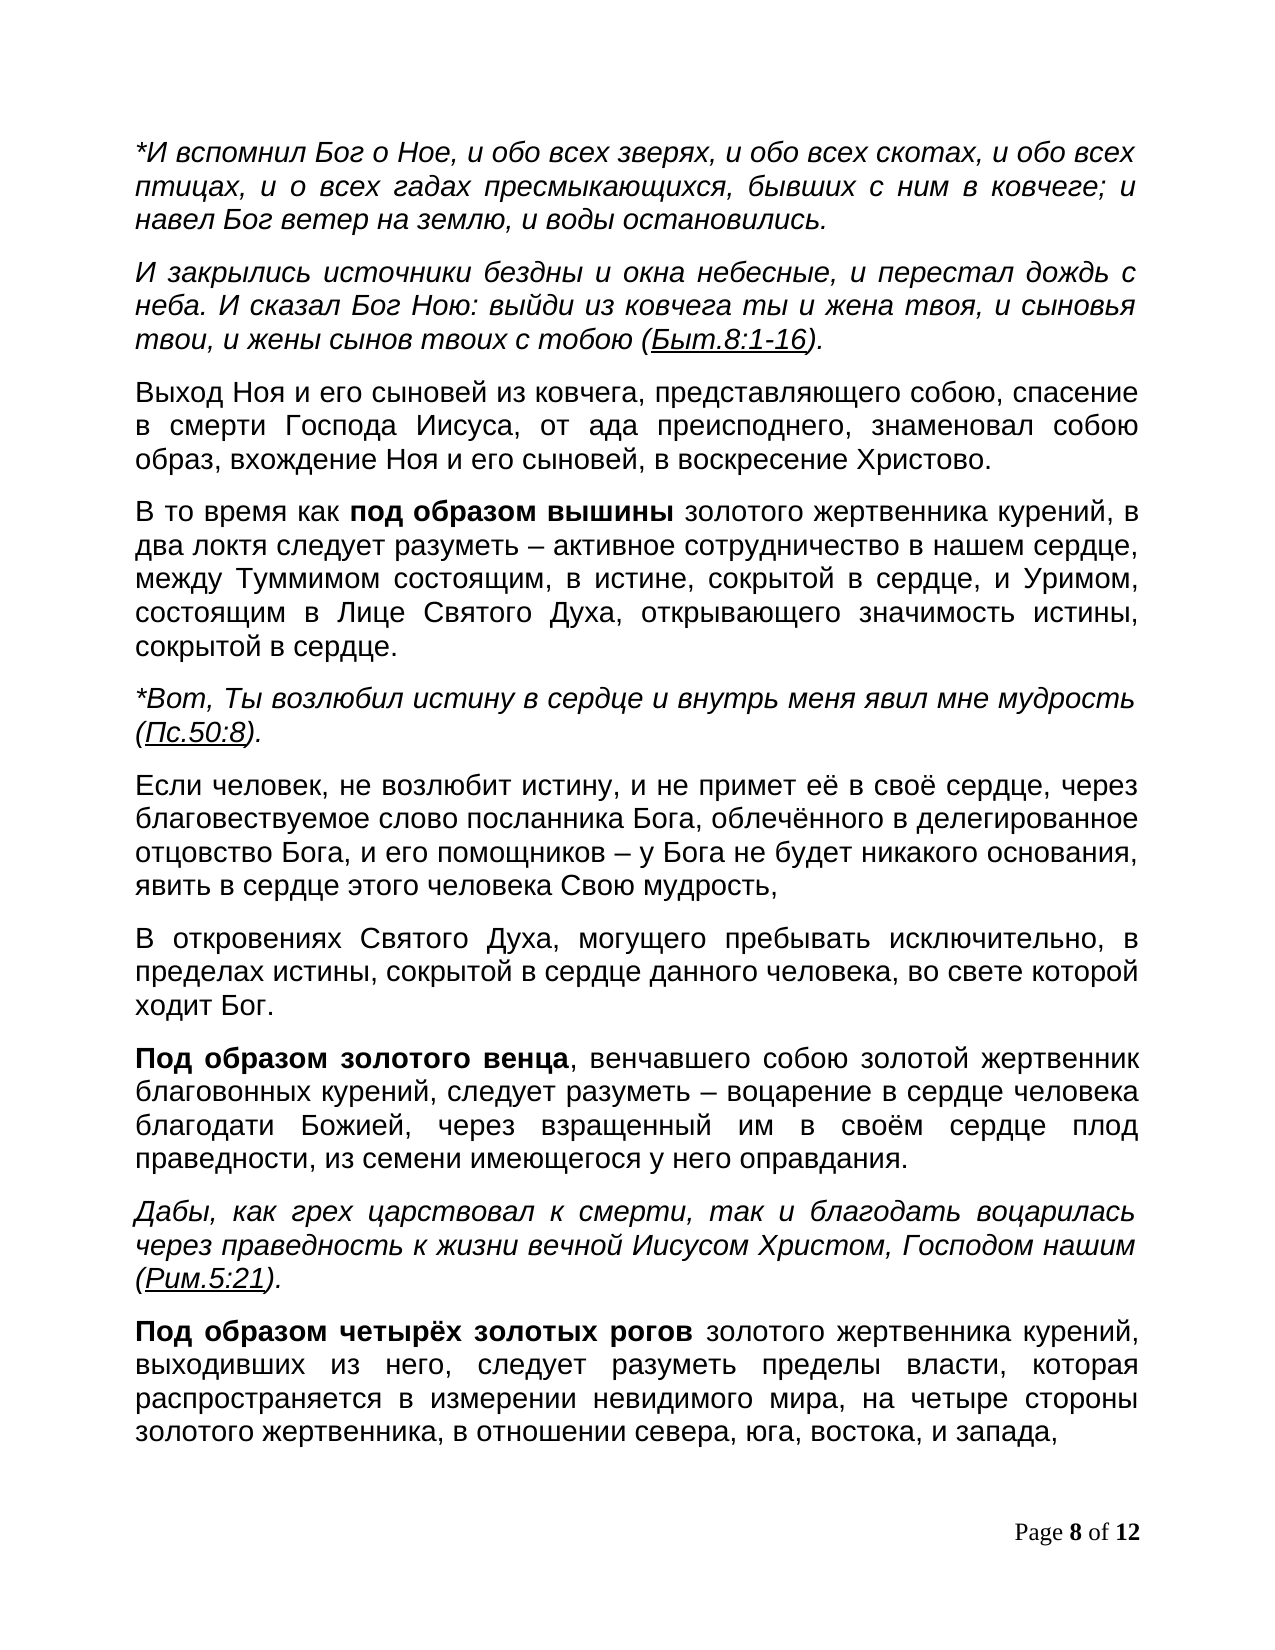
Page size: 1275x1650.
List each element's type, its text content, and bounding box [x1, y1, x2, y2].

text *И вспомнил Бог о Ное, и обо всех зверях, и обо всех скотах, и обо всех птицах, и о всех гадах пресмыкающихся, бывших с ним в ковчеге; и навел Бог ветер на землю, и воды остановились. [135, 135, 1140, 236]
text И закрылись источники бездны и окна небесные, и перестал дождь с неба. И сказал Бог Ною: выйди из ковчега ты и жена твоя, и сыновья твои, и жены сынов твоих с тобою (Быт.8:1-16). [135, 255, 1140, 355]
text В откровениях Святого Духа, могущего пребывать исключительно, в пределах истины, сокрытой в сердце данного человека, во свете которой ходит Бог. [135, 921, 1140, 1021]
text Под образом четырёх золотых рогов золотого жертвенника курений, выходивших из него, следует разуметь пределы власти, которая распространяется в измерении невидимого мира, на четыре стороны золотого жертвенника, в отношении севера, юга, востока, и запада, [135, 1314, 1140, 1448]
text Выход Ноя и его сыновей из ковчега, представляющего собою, спасение в смерти Господа Иисуса, от ада преисподнего, знаменовал собою образ, вхождение Ноя и его сыновей, в воскресение Христово. [135, 374, 1140, 475]
text Если человек, не возлюбит истину, и не примет её в своё сердце, через благовествуемое слово посланника Бога, облечённого в делегированное отцовство Бога, и его помощников – у Бога не будет никакого основания, явить в сердце этого человека Свою мудрость, [135, 767, 1140, 902]
text Под образом золотого венца, венчавшего собою золотой жертвенник благовонных курений, следует разуметь – воцарение в сердце человека благодати Божией, через взращенный им в своём сердце плод праведности, из семени имеющегося у него оправдания. [135, 1041, 1140, 1175]
text *Вот, Ты возлюбил истину в сердце и внутрь меня явил мне мудрость (Пс.50:8). [135, 681, 1140, 748]
text В то время как под образом вышины золотого жертвенника курений, в два локтя следует разуметь – активное сотрудничество в нашем сердце, между Туммимом состоящим, в истине, сокрытой в сердце, и Уримом, состоящим в Лице Святого Духа, открывающего значимость истины, сокрытой в сердце. [135, 494, 1140, 662]
text Дабы, как грех царствовал к смерти, так и благодать воцарилась через праведность к жизни вечной Иисусом Христом, Господом нашим (Рим.5:21). [135, 1194, 1140, 1294]
